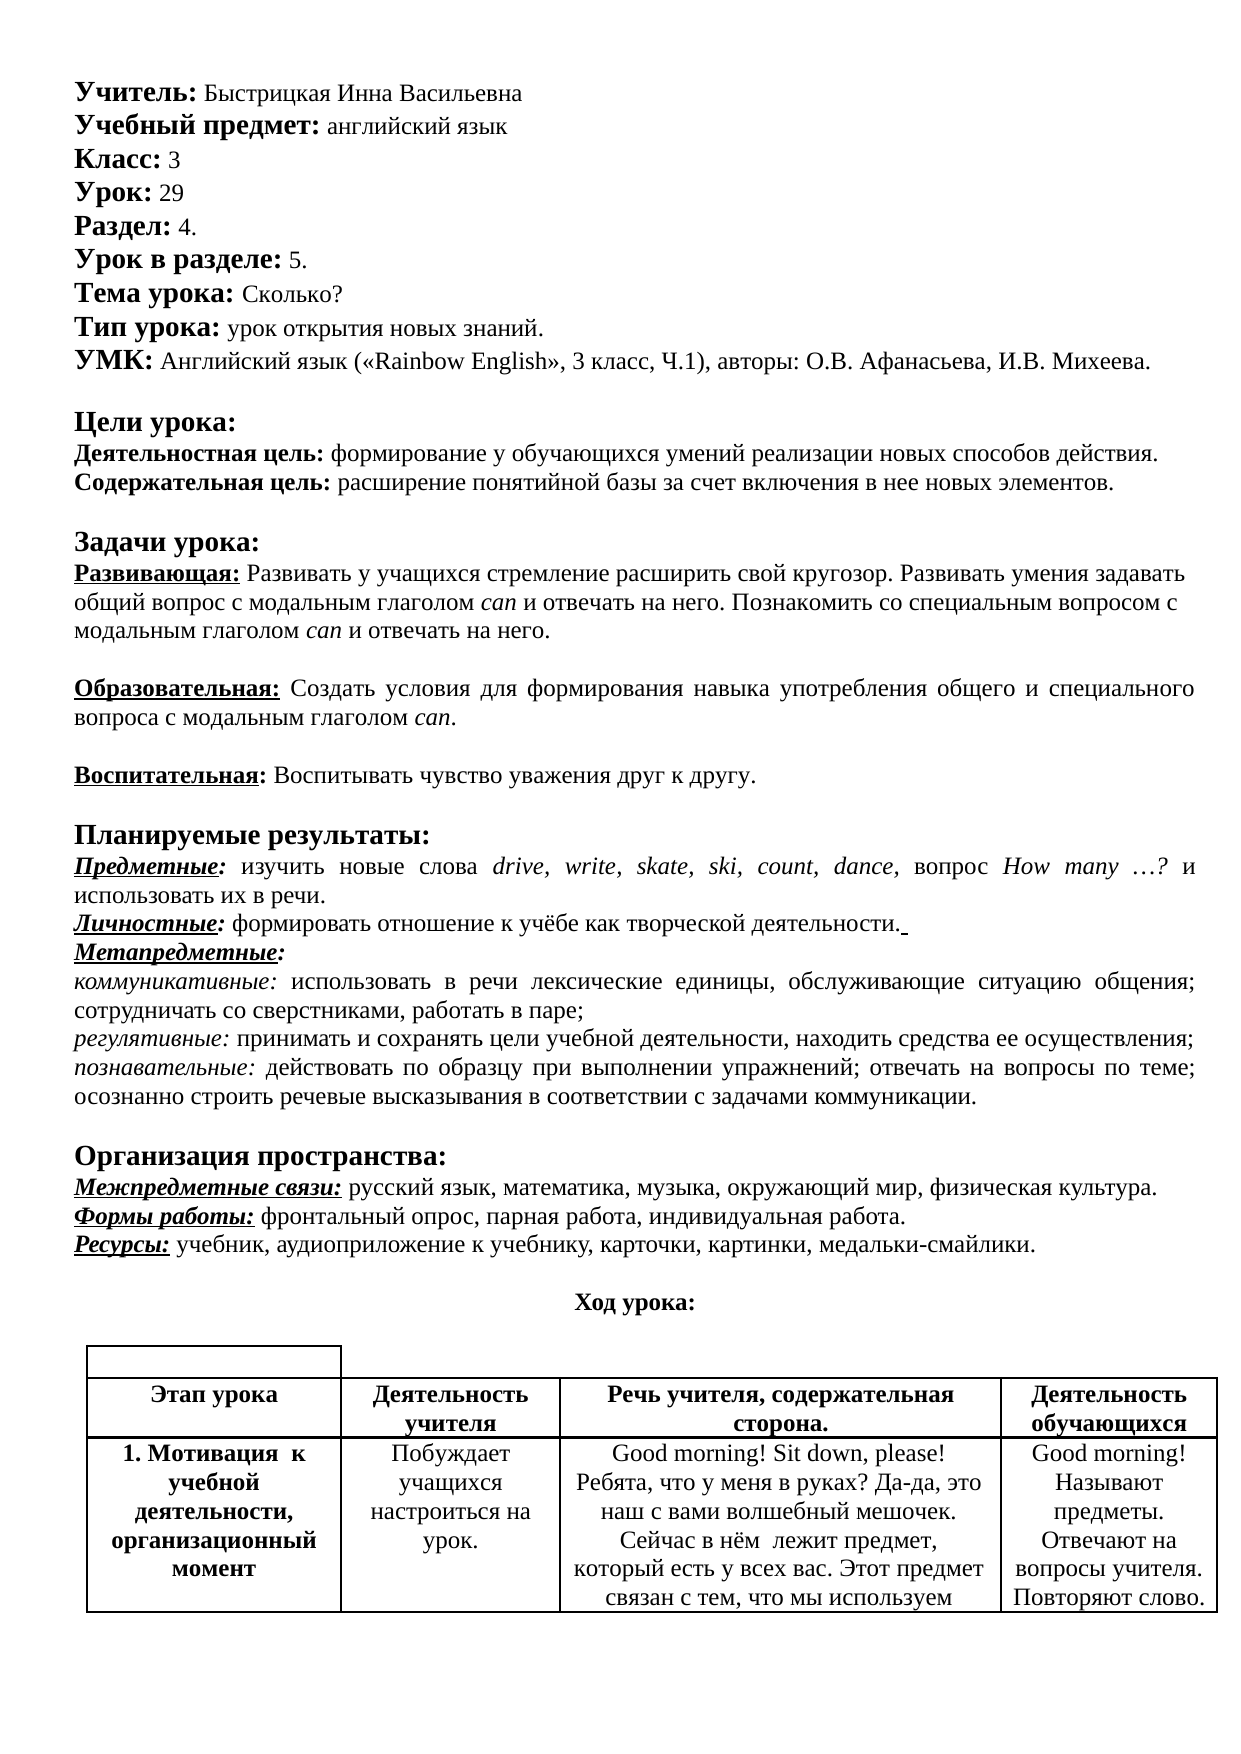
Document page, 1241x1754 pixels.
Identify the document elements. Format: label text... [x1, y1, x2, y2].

text Метапредметные: [74, 937, 1196, 966]
table_header [88, 1347, 340, 1377]
text Класс: 3 [74, 141, 1196, 174]
text Личностные: формировать отношение к учёбе как творческой деятельности. [74, 908, 1196, 937]
text познавательные: действовать по образцу при выполнении упражнений; отвечать на вопросы по теме; осознанно строить речевые высказывания в соответствии с задачами коммуникации. [74, 1052, 1196, 1110]
table_cell Речь учителя, содержательная сторона. [561, 1379, 1000, 1436]
text Развивающая: Развивать у учащихся стремление расширить свой кругозор. Развивать умения задавать общий вопрос с модальным глаголом can и отвечать на него. Познакомить со специальным вопросом с модальным глаголом can и отвечать на него. [74, 558, 1196, 644]
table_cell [561, 1439, 1000, 1611]
text Тип урока: урок открытия новых знаний. [74, 309, 1196, 342]
text Воспитательная: Воспитывать чувство уважения друг к другу. [74, 760, 1196, 789]
text коммуникативные: использовать в речи лексические единицы, обслуживающие ситуацию общения; сотрудничать со сверстниками, работать в паре; [74, 966, 1196, 1023]
text Цели урока: [74, 404, 1196, 438]
text Формы работы: фронтальный опрос, парная работа, индивидуальная работа. [74, 1201, 1196, 1229]
text Урок в разделе: 5. [74, 242, 1196, 275]
text Задачи урока: [74, 524, 1196, 558]
table_cell Деятельность обучающихся [1002, 1379, 1216, 1436]
table_cell Этап урока [88, 1379, 340, 1436]
text Межпредметные связи: русский язык, математика, музыка, окружающий мир, физическая культура. [74, 1172, 1196, 1201]
text Ход урока: [74, 1287, 1196, 1316]
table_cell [342, 1439, 559, 1611]
text Учебный предмет: английский язык [74, 107, 1196, 141]
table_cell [1002, 1439, 1216, 1611]
text Содержательная цель: расширение понятийной базы за счет включения в нее новых элементов. [74, 467, 1196, 496]
text Раздел: 4. [74, 208, 1196, 242]
table_cell Деятельность учителя [342, 1379, 559, 1436]
text Тема урока: Сколько? [74, 275, 1196, 309]
text Планируемые результаты: [74, 817, 1196, 851]
text Предметные: изучить новые слова drive, write, skate, ski, count, dance, вопрос How many …? и использовать их в речи. [74, 851, 1196, 908]
text Организация пространства: [74, 1138, 1196, 1172]
text УМК: Английский язык («Rainbow English», 3 класс, Ч.1), авторы: О.В. Афанасьева, И.В. Михеева. [74, 342, 1196, 376]
text Ресурсы: учебник, аудиоприложение к учебнику, карточки, картинки, медальки-смайлики. [74, 1229, 1196, 1258]
text Урок: 29 [74, 174, 1196, 208]
text Учитель: Быстрицкая Инна Васильевна [74, 74, 1196, 107]
text Образовательная: Создать условия для формирования навыка употребления общего и специального вопроса с модальным глаголом can. [74, 673, 1196, 731]
text регулятивные: принимать и сохранять цели учебной деятельности, находить средства ее осуществления; [74, 1023, 1196, 1052]
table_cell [88, 1439, 340, 1611]
text Деятельностная цель: формирование у обучающихся умений реализации новых способов действия. [74, 438, 1196, 467]
